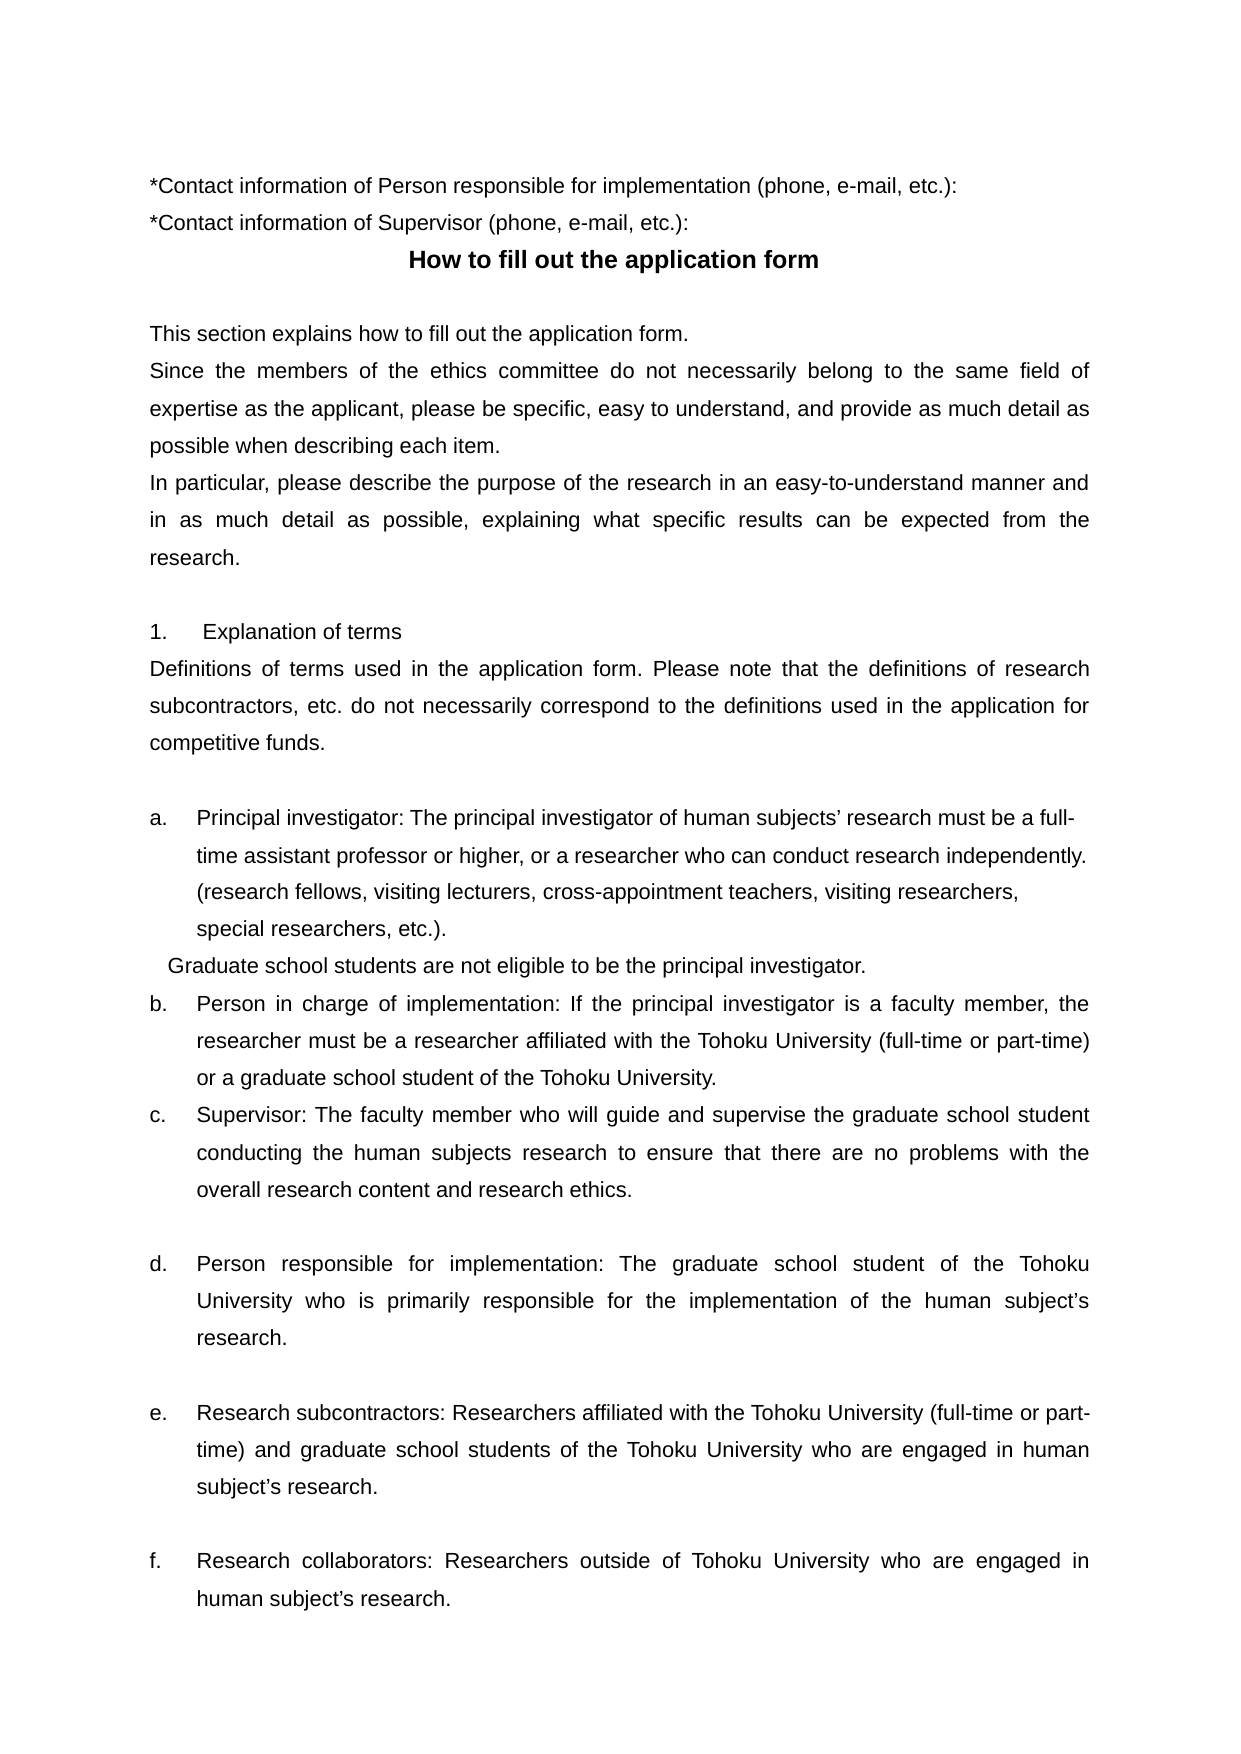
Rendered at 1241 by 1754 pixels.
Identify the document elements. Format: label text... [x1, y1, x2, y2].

text *Contact information of Person responsible for implementation (phone, e-mail, etc.): [149, 167, 1091, 204]
text Since the members of the ethics committee do not necessarily belong to the same field of expertise as the applicant, please be specific, easy to understand, and provide as much detail as possible when describing each item. [149, 352, 1091, 464]
list Principal investigator: The principal investigator of human subjects’ research must be a full-time assistant professor or higher, or a researcher who can conduct research independently. (research fellows, visiting lecturers, cross-appointment teachers, visiting researchers, special researchers, etc.). [149, 799, 1091, 947]
text This section explains how to fill out the application form. [149, 315, 1091, 352]
list Research collaborators: Researchers outside of Tohoku University who are engaged in human subject’s research. [149, 1542, 1091, 1617]
list Research subcontractors: Researchers affiliated with the Tohoku University (full-time or part-time) and graduate school students of the Tohoku University who are engaged in human subject’s research. [149, 1394, 1091, 1505]
text In particular, please describe the purpose of the research in an easy-to-understand manner and in as much detail as possible, explaining what specific results can be expected from the research. [149, 464, 1091, 576]
list Supervisor: The faculty member who will guide and supervise the graduate school student conducting the human subjects research to ensure that there are no problems with the overall research content and research ethics. [149, 1096, 1091, 1208]
text *Contact information of Supervisor (phone, e-mail, etc.): [149, 204, 1091, 241]
text Definitions of terms used in the application form. Please note that the definitions of research subcontractors, etc. do not necessarily correspond to the definitions used in the application for competitive funds. [149, 650, 1091, 762]
list Person responsible for implementation: The graduate school student of the Tohoku University who is primarily responsible for the implementation of the human subject’s research. [149, 1245, 1091, 1357]
text How to fill out the application form [149, 241, 1091, 278]
list Explanation of terms [149, 613, 1091, 650]
text Graduate school students are not eligible to be the principal investigator. [149, 947, 1091, 985]
list Person in charge of implementation: If the principal investigator is a faculty member, the researcher must be a researcher affiliated with the Tohoku University (full-time or part-time) or a graduate school student of the Tohoku University. [149, 985, 1091, 1096]
